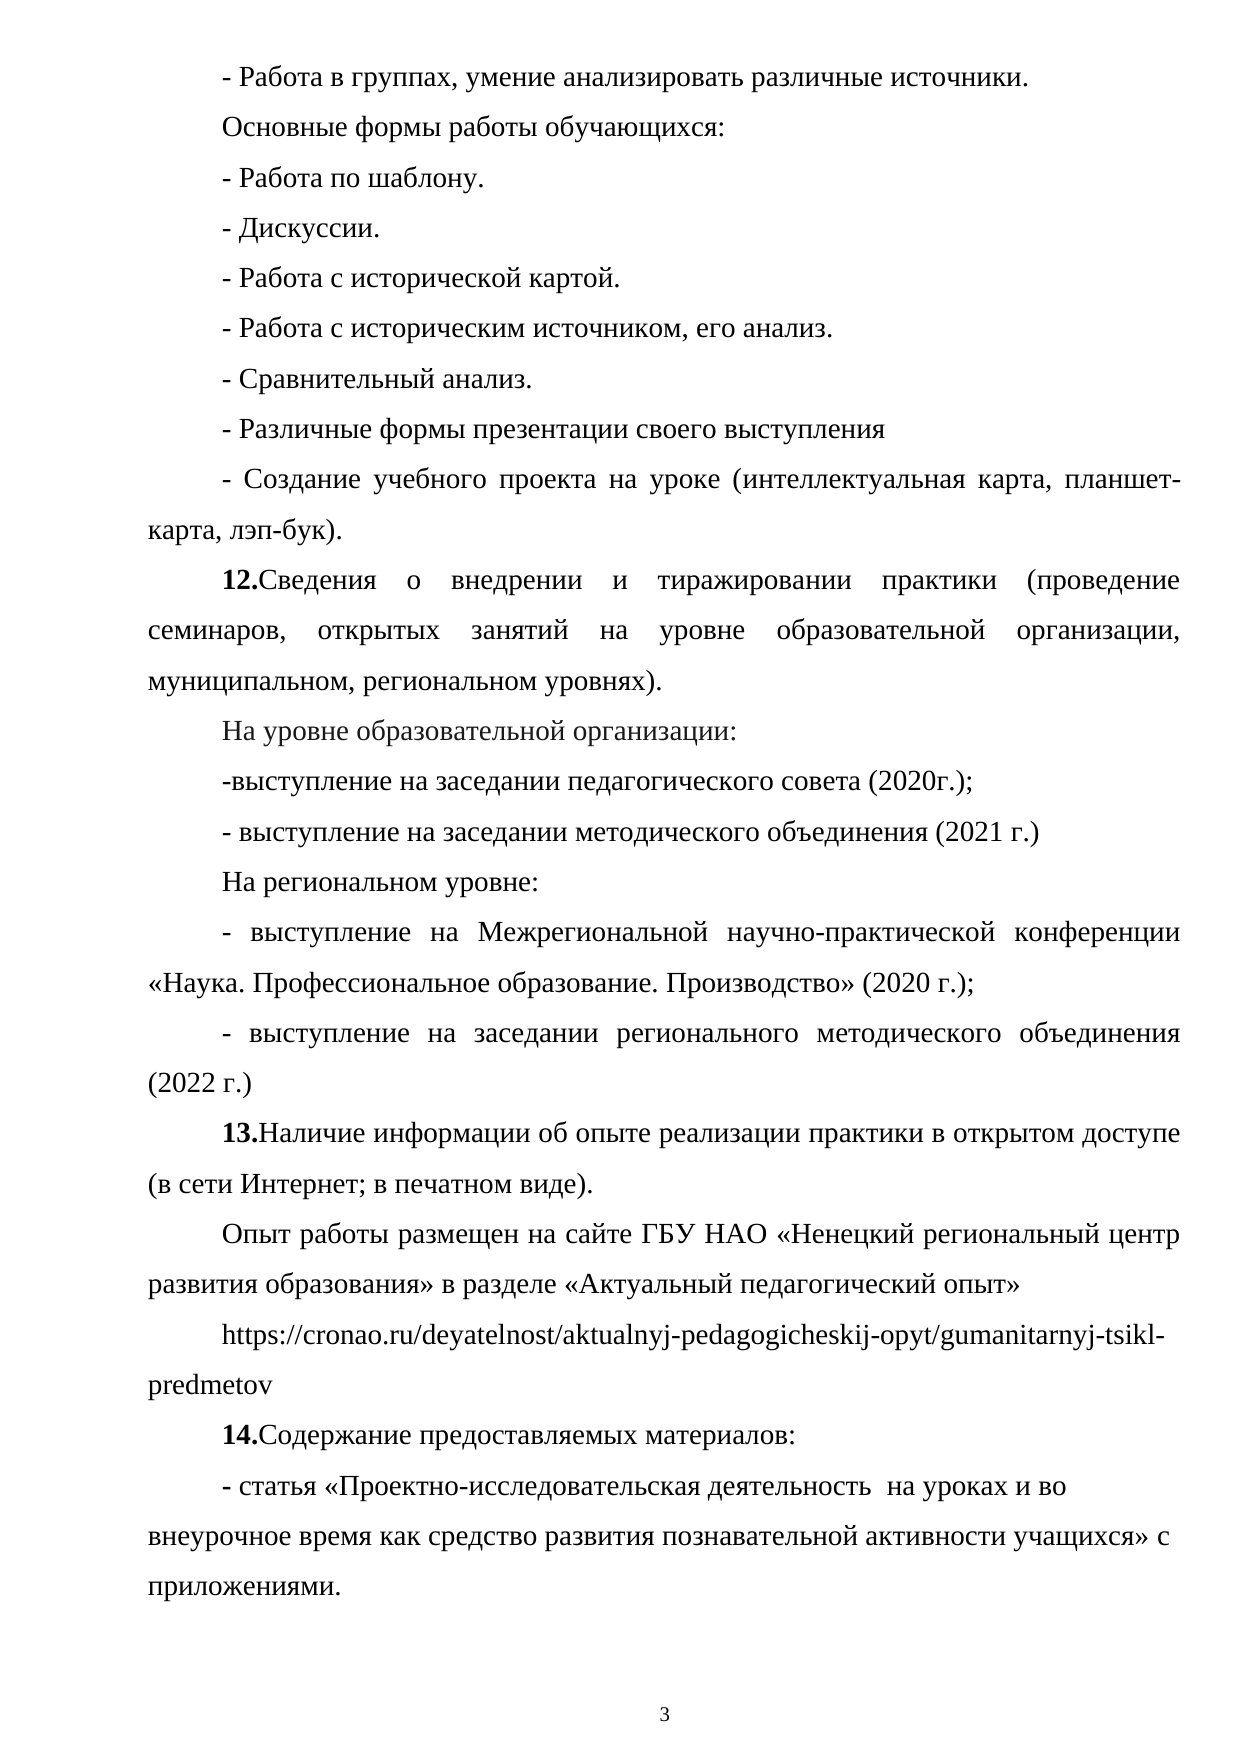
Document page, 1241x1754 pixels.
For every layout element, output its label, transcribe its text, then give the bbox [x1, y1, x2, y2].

text - статья «Проектно-исследовательская деятельность на уроках и во внеурочное время как средство развития познавательной активности учащихся» с приложениями. [148, 1468, 1181, 1602]
text - выступление на заседании методического объединения (2021 г.) [148, 814, 1181, 847]
text - выступление на заседании регионального методического объединения (2022 г.) [148, 1015, 1181, 1099]
text Опыт работы размещен на сайте ГБУ НАО «Ненецкий региональный центр развития образования» в разделе «Актуальный педагогический опыт» [148, 1216, 1181, 1300]
text https://cronao.ru/deyatelnost/aktualnyj-pedagogicheskij-opyt/gumanitarnyj-tsikl-predmetov [148, 1317, 1181, 1401]
text - Создание учебного проекта на уроке (интеллектуальная карта, планшет-карта, лэп-бук). [148, 462, 1181, 545]
text 13.Наличие информации об опыте реализации практики в открытом доступе (в сети Интернет; в печатном виде). [148, 1116, 1181, 1199]
text - Работа с историческим источником, его анализ. [148, 311, 1181, 344]
text - выступление на Межрегиональной научно-практической конференции «Наука. Профессиональное образование. Производство» (2020 г.); [148, 914, 1181, 998]
text - Работа по шаблону. [148, 160, 1181, 193]
text На региональном уровне: [148, 864, 1181, 898]
text Основные формы работы обучающихся: [148, 109, 1181, 143]
text - Дискуссии. [148, 210, 1181, 243]
text - Работа в группах, умение анализировать различные источники. [148, 59, 1181, 93]
text 12.Сведения о внедрении и тиражировании практики (проведение семинаров, открытых занятий на уровне образовательной организации, муниципальном, региональном уровнях). [148, 562, 1181, 696]
text -выступление на заседании педагогического совета (2020г.); [148, 763, 1181, 797]
text На уровне образовательной организации: [148, 713, 1181, 747]
list 14.Содержание предоставляемых материалов: [148, 1417, 1181, 1451]
text - Работа с исторической картой. [148, 260, 1181, 294]
text - Сравнительный анализ. [148, 361, 1181, 394]
text - Различные формы презентации своего выступления [148, 411, 1181, 445]
